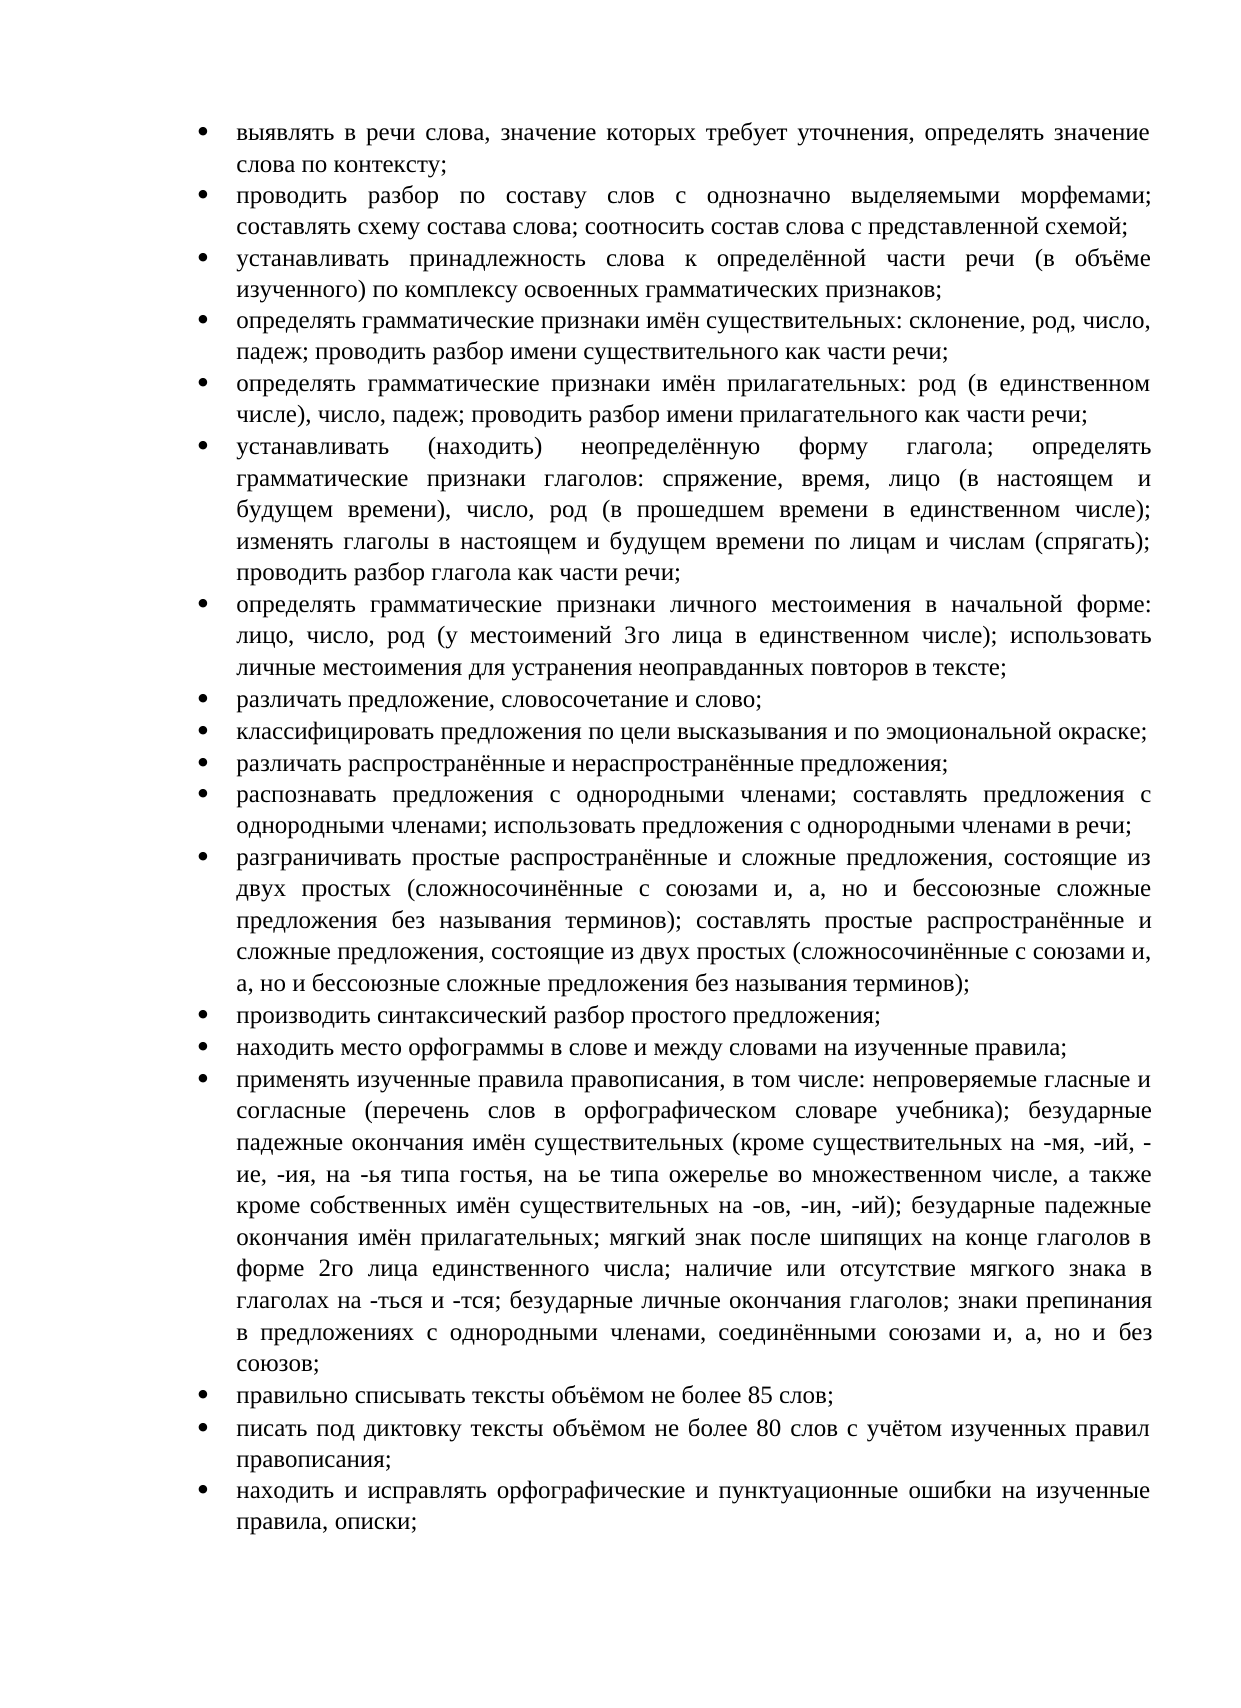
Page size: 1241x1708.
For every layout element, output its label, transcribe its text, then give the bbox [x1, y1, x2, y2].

list применять изученные правила правописания, в том числе: непроверяемые гласные и согласные (перечень слов в орфографическом словаре учебника); безударные падежные окончания имён существительных (кроме существительных на -мя, -ий, - ие, -ия, на -ья типа гостья, на ­ье типа ожерелье во множественном числе, а также кроме собственных имён существительных на -ов, -ин, -ий); безударные падежные окончания имён прилагательных; мягкий знак после шипящих на конце глаголов в форме 2­го лица единственного числа; наличие или отсутствие мягкого знака в глаголах на -ться и -тся; безударные личные окончания глаголов; знаки препинания в предложениях с однородными членами, соединёнными союзами и, а, но и без союзов; [199, 1064, 1152, 1377]
list проводить разбор по составу слов с однозначно выделяемыми морфемами; составлять схему состава слова; соотносить состав слова с представленной схемой; [199, 180, 1152, 240]
list писать под диктовку тексты объёмом не более 80 слов с учётом изученных правил правописания; [199, 1413, 1151, 1472]
list определять грамматические признаки имён существительных: склонение, род, число, падеж; проводить разбор имени существительного как части речи; [199, 305, 1151, 365]
list находить и исправлять орфографические и пунктуационные ошибки на изученные правила, описки; [199, 1475, 1152, 1535]
list различать предложение, словосочетание и слово; [199, 684, 1207, 714]
list разграничивать простые распространённые и сложные предложения, состоящие из двух простых (сложносочинённые с союзами и, а, но и бессоюзные сложные предложения без называния терминов); составлять простые распространённые и сложные предложения, состоящие из двух простых (сложносочинённые с союзами и, а, но и бессоюзные сложные предложения без называния терминов); [199, 842, 1152, 997]
list находить место орфограммы в слове и между словами на изученные правила; [199, 1032, 1207, 1061]
list различать распространённые и нераспространённые предложения; [199, 748, 1207, 776]
list распознавать предложения с однородными членами; составлять предложения с однородными членами; использовать предложения с однородными членами в речи; [199, 779, 1152, 839]
list производить синтаксический разбор простого предложения; [199, 999, 1207, 1029]
list определять грамматические признаки имён прилагательных: род (в единственном числе), число, падеж; проводить разбор имени прилагательного как части речи; [199, 368, 1151, 428]
list выявлять в речи слова, значение которых требует уточнения, определять значение слова по контексту; [199, 117, 1151, 177]
list устанавливать принадлежность слова к определённой части речи (в объёме изученного) по комплексу освоенных грамматических признаков; [199, 243, 1151, 302]
list правильно списывать тексты объёмом не более 85 слов; [199, 1380, 1207, 1410]
list классифицировать предложения по цели высказывания и по эмоциональной окраске; [199, 716, 1207, 745]
list определять грамматические признаки личного местоимения в начальной форме: лицо, число, род (у местоимений 3­го лица в единственном числе); использовать личные местоимения для устранения неоправданных повторов в тексте; [199, 589, 1152, 681]
list устанавливать (находить) неопределённую форму глагола; определять грамматические признаки глаголов: спряжение, время, лицо (в настоящем и будущем времени), число, род (в прошедшем времени в единственном числе); изменять глаголы в настоящем и будущем времени по лицам и числам (спрягать); проводить разбор глагола как части речи; [199, 431, 1152, 586]
